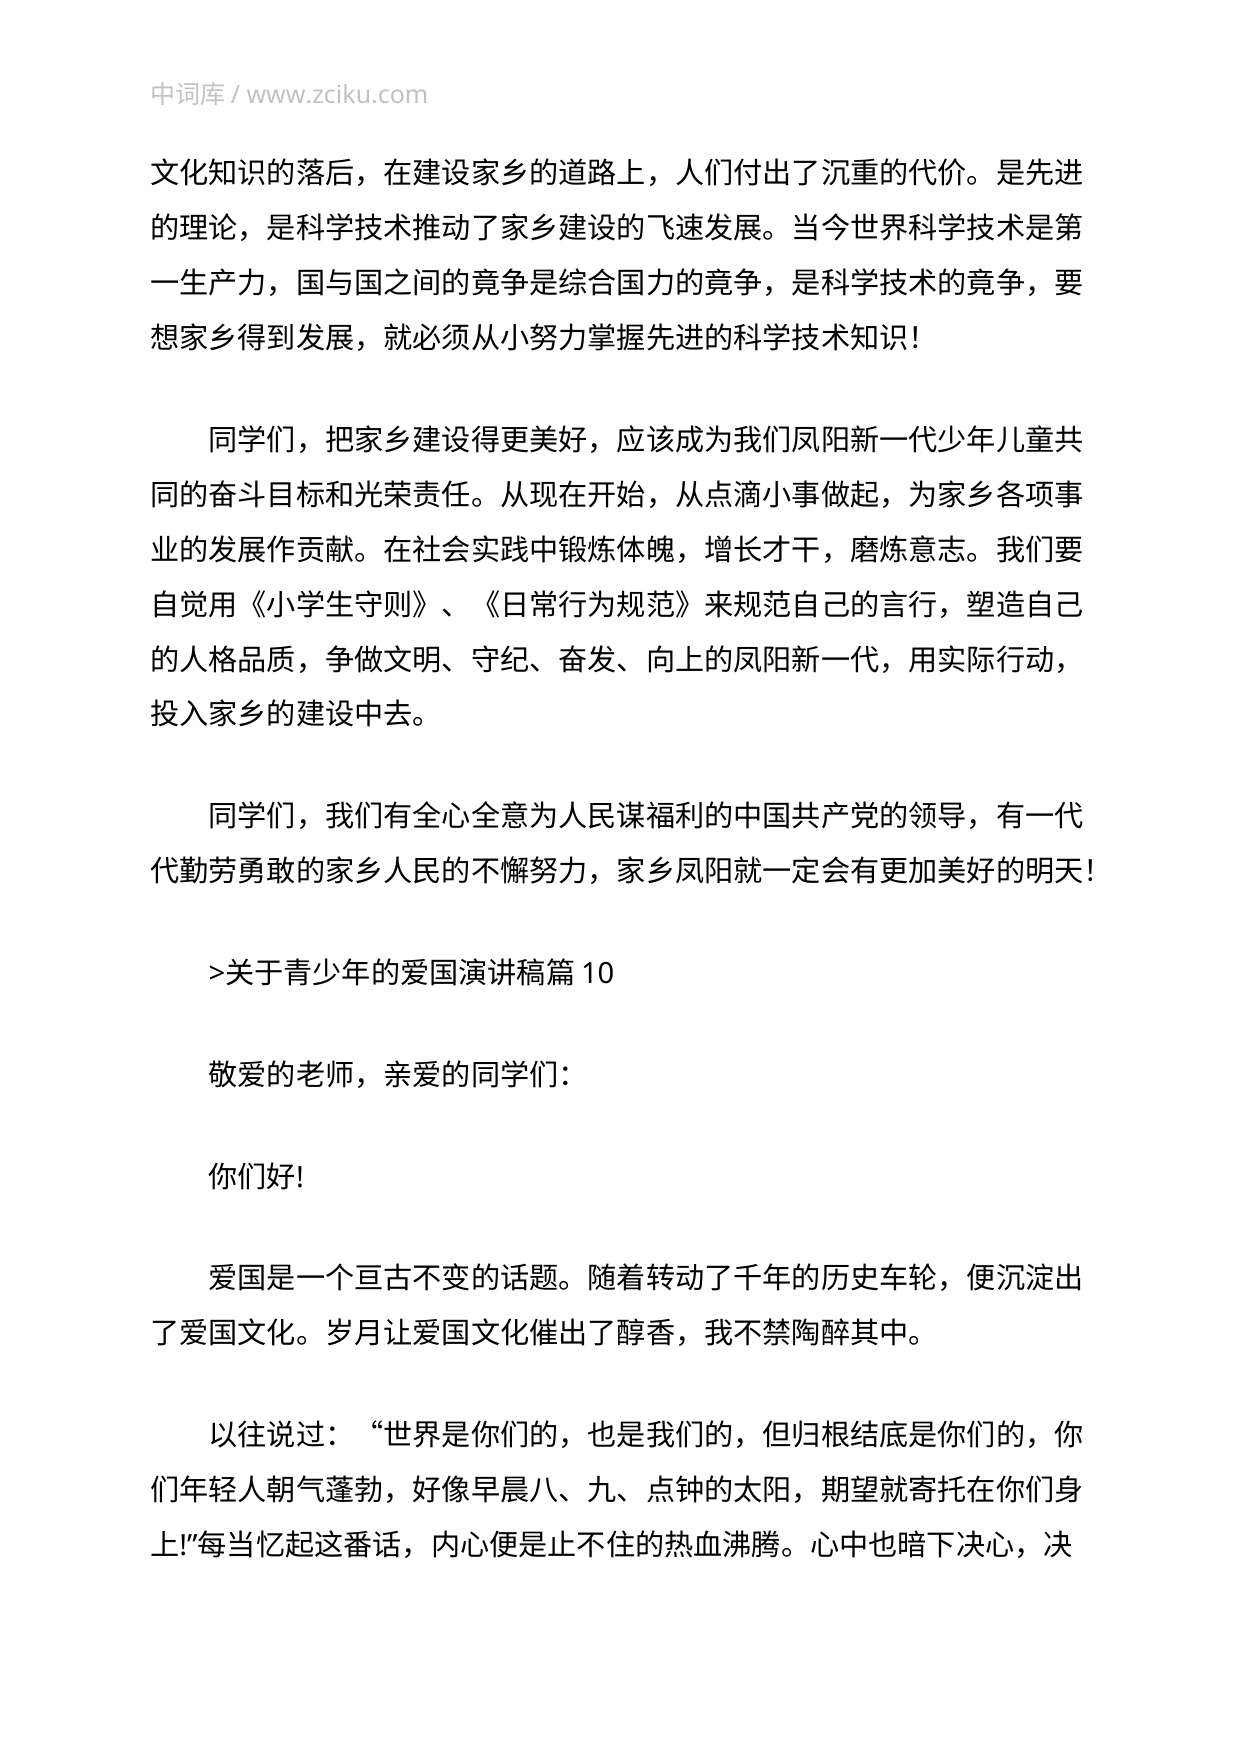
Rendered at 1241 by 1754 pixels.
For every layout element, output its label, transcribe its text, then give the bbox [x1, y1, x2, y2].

text 同学们，我们有全心全意为人民谋福利的中国共产党的领导，有一代代勤劳勇敢的家乡人民的不懈努力，家乡凤阳就一定会有更加美好的明天！ [150, 793, 1090, 890]
text 你们好! [150, 1153, 1090, 1196]
text 爱国是一个亘古不变的话题。随着转动了千年的历史车轮，便沉淀出了爱国文化。岁月让爱国文化催出了醇香，我不禁陶醉其中。 [150, 1255, 1090, 1352]
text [150, 1412, 1090, 1564]
text 同学们，把家乡建设得更美好，应该成为我们凤阳新一代少年儿童共同的奋斗目标和光荣责任。从现在开始，从点滴小事做起，为家乡各项事业的发展作贡献。在社会实践中锻炼体魄，增长才干，磨炼意志。我们要自觉用《小学生守则》、《日常行为规范》来规范自己的言行，塑造自己的人格品质，争做文明、守纪、奋发、向上的凤阳新一代，用实际行动，投入家乡的建设中去。 [150, 416, 1090, 733]
text 敬爱的老师，亲爱的同学们： [150, 1051, 1090, 1094]
text >关于青少年的爱国演讲稿篇10 [150, 949, 1090, 992]
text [150, 150, 1090, 357]
